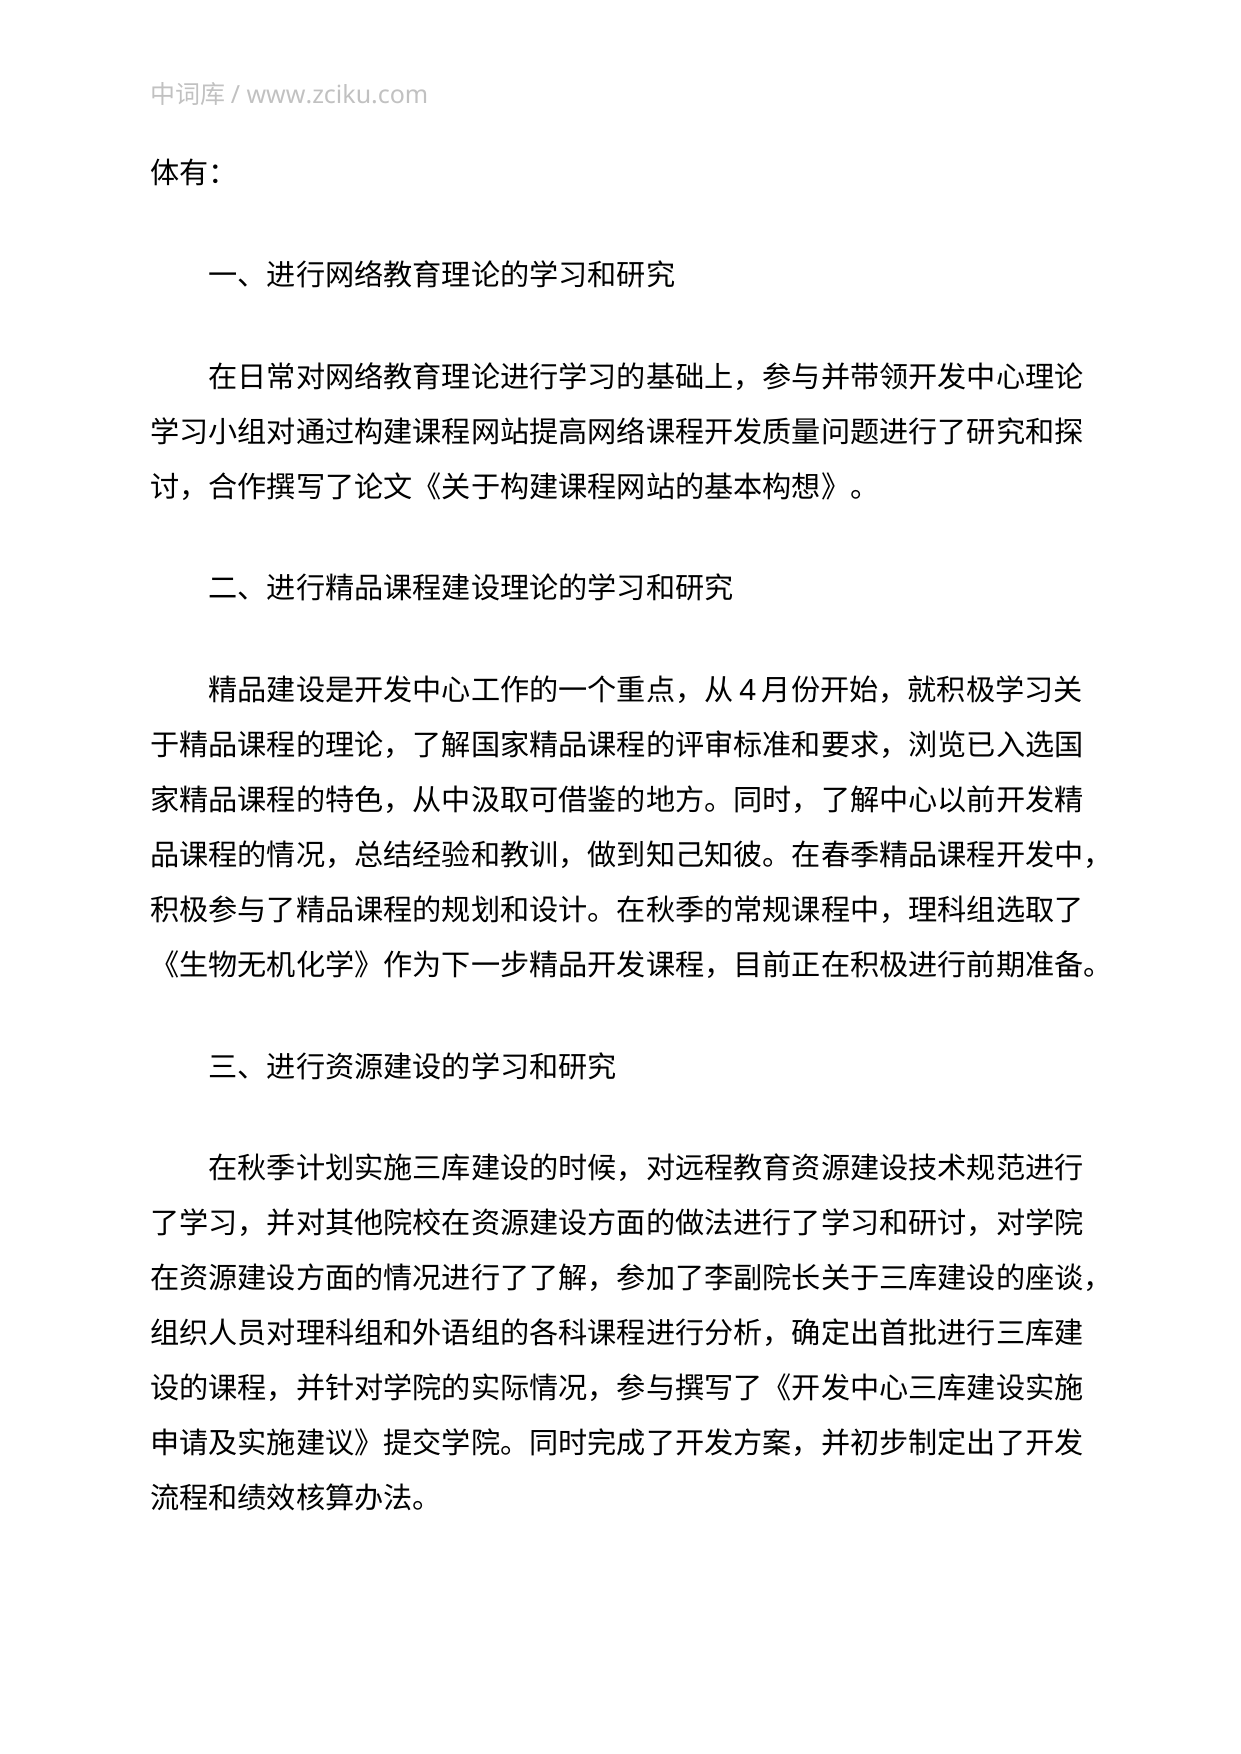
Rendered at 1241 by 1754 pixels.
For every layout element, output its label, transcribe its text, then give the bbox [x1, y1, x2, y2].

text 一、进行网络教育理论的学习和研究 [150, 252, 1090, 294]
text 二、进行精品课程建设理论的学习和研究 [150, 565, 1090, 607]
text 在日常对网络教育理论进行学习的基础上，参与并带领开发中心理论学习小组对通过构建课程网站提高网络课程开发质量问题进行了研究和探讨，合作撰写了论文《关于构建课程网站的基本构想》。 [150, 353, 1090, 506]
text 三、进行资源建设的学习和研究 [150, 1043, 1090, 1086]
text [150, 150, 1090, 192]
text 精品建设是开发中心工作的一个重点，从4月份开始，就积极学习关于精品课程的理论，了解国家精品课程的评审标准和要求，浏览已入选国家精品课程的特色，从中汲取可借鉴的地方。同时，了解中心以前开发精品课程的情况，总结经验和教训，做到知己知彼。在春季精品课程开发中，积极参与了精品课程的规划和设计。在秋季的常规课程中，理科组选取了《生物无机化学》作为下一步精品开发课程，目前正在积极进行前期准备。 [150, 667, 1090, 984]
text 在秋季计划实施三库建设的时候，对远程教育资源建设技术规范进行了学习，并对其他院校在资源建设方面的做法进行了学习和研讨，对学院在资源建设方面的情况进行了了解，参加了李副院长关于三库建设的座谈，组织人员对理科组和外语组的各科课程进行分析，确定出首批进行三库建设的课程，并针对学院的实际情况，参与撰写了《开发中心三库建设实施申请及实施建议》提交学院。同时完成了开发方案，并初步制定出了开发流程和绩效核算办法。 [150, 1145, 1090, 1517]
